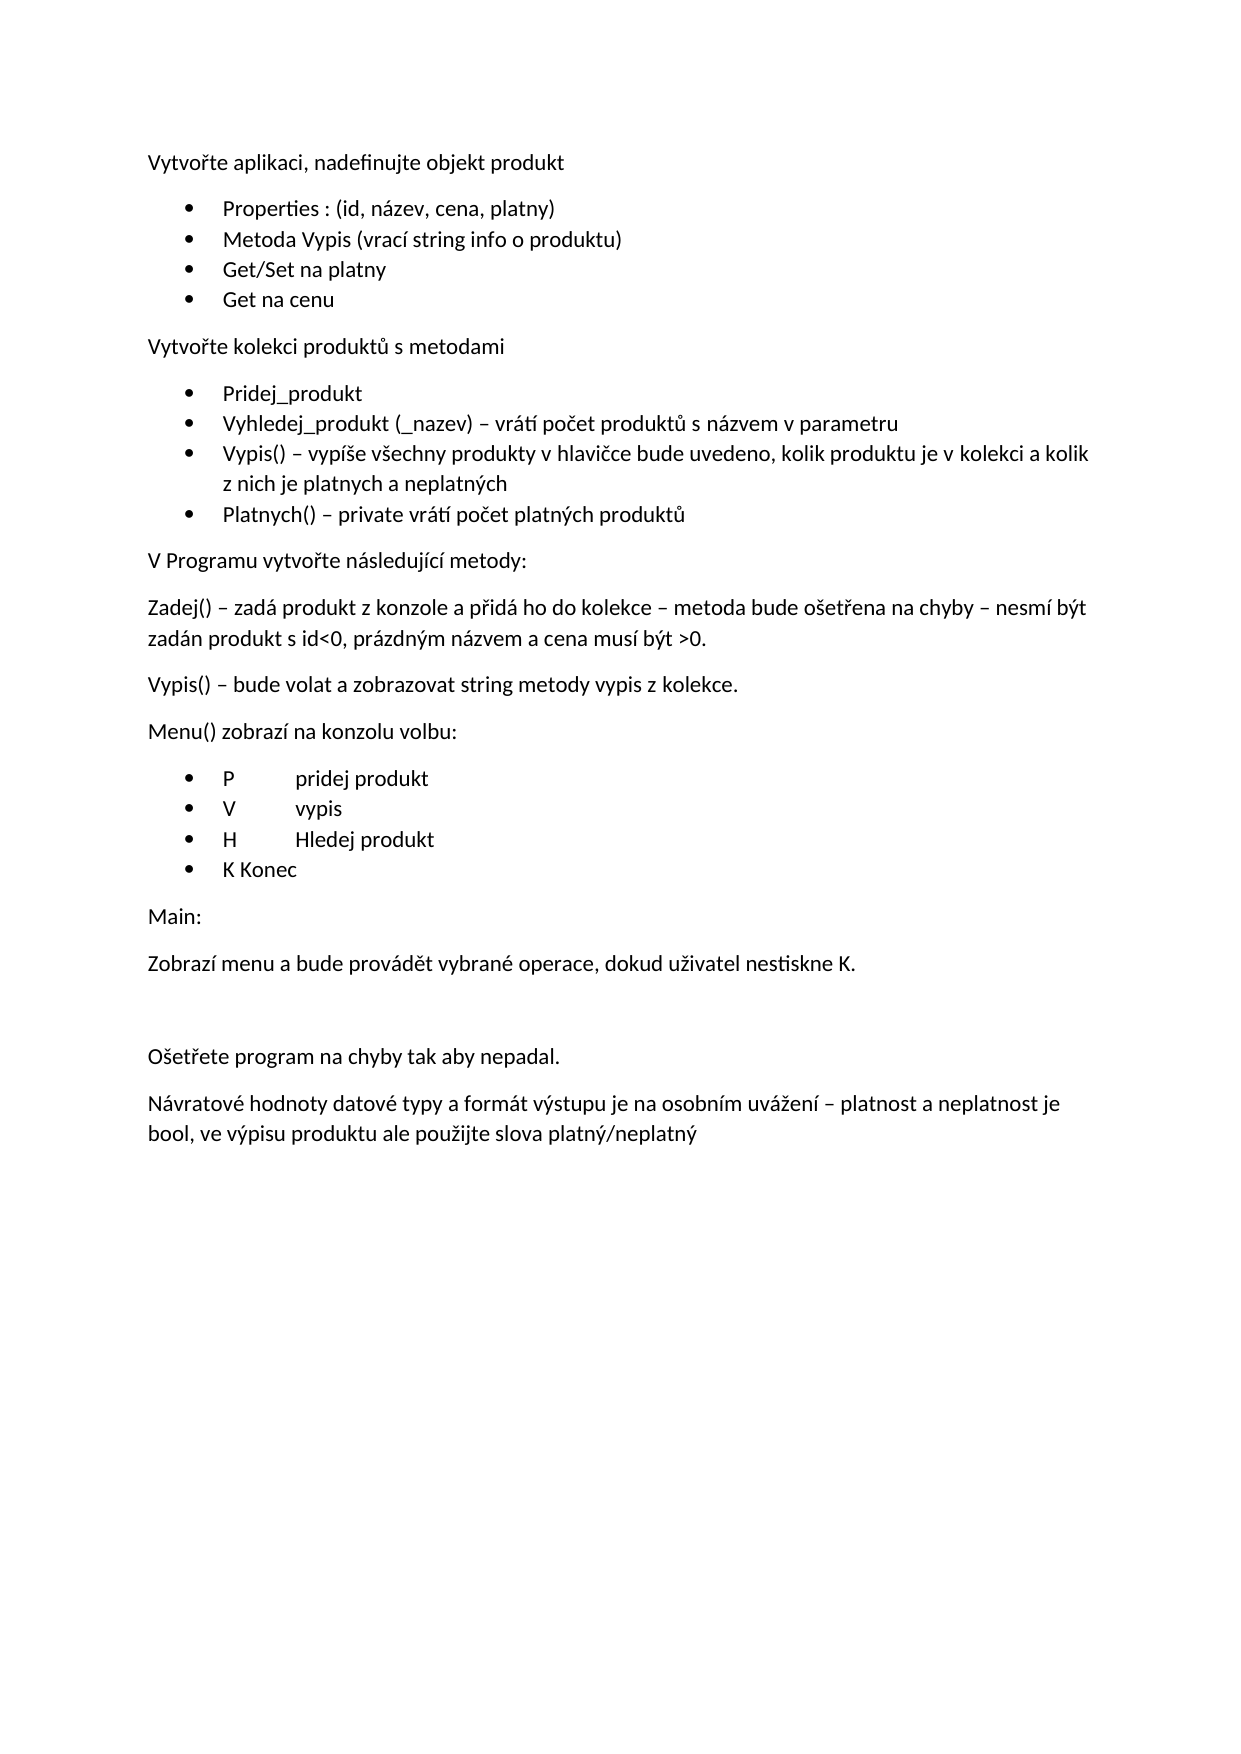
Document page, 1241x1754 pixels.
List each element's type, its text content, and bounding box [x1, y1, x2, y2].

text Zadej() – zadá produkt z konzole a přidá ho do kolekce – metoda bude ošetřena na chyby – nesmí být zadán produkt s id<0, prázdným názvem a cena musí být >0. [148, 593, 1093, 652]
list K Konec [185, 855, 1093, 883]
text Vytvořte kolekci produktů s metodami [148, 332, 1093, 360]
list Properties : (id, název, cena, platny) [185, 194, 1093, 222]
list Vypis() – vypíše všechny produkty v hlavičce bude uvedeno, kolik produktu je v kolekci a kolik z nich je platnych a neplatných [185, 439, 1093, 497]
list Vyhledej_produkt (_nazev) – vrátí počet produktů s názvem v parametru [185, 409, 1093, 437]
list Pridej_produkt [185, 379, 1093, 407]
list V vypis [185, 794, 1093, 822]
text Menu() zobrazí na konzolu volbu: [148, 717, 1093, 745]
list Get na cenu [185, 285, 1093, 313]
list H Hledej produkt [185, 825, 1093, 853]
list Platnych() – private vrátí počet platných produktů [185, 500, 1093, 528]
list Get/Set na platny [185, 255, 1093, 283]
text V Programu vytvořte následující metody: [148, 547, 1093, 574]
text Main: [148, 902, 1093, 930]
list Metoda Vypis (vrací string info o produktu) [185, 225, 1093, 253]
list P pridej produkt [185, 764, 1093, 792]
text Návratové hodnoty datové typy a formát výstupu je na osobním uvážení – platnost a neplatnost je bool, ve výpisu produktu ale použijte slova platný/neplatný [148, 1089, 1093, 1147]
text Ošetřete program na chyby tak aby nepadal. [148, 1042, 1093, 1070]
text Vypis() – bude volat a zobrazovat string metody vypis z kolekce. [148, 671, 1093, 698]
text Zobrazí menu a bude provádět vybrané operace, dokud uživatel nestiskne K. [148, 949, 1093, 977]
text Vytvořte aplikaci, nadefinujte objekt produkt [148, 148, 1093, 176]
